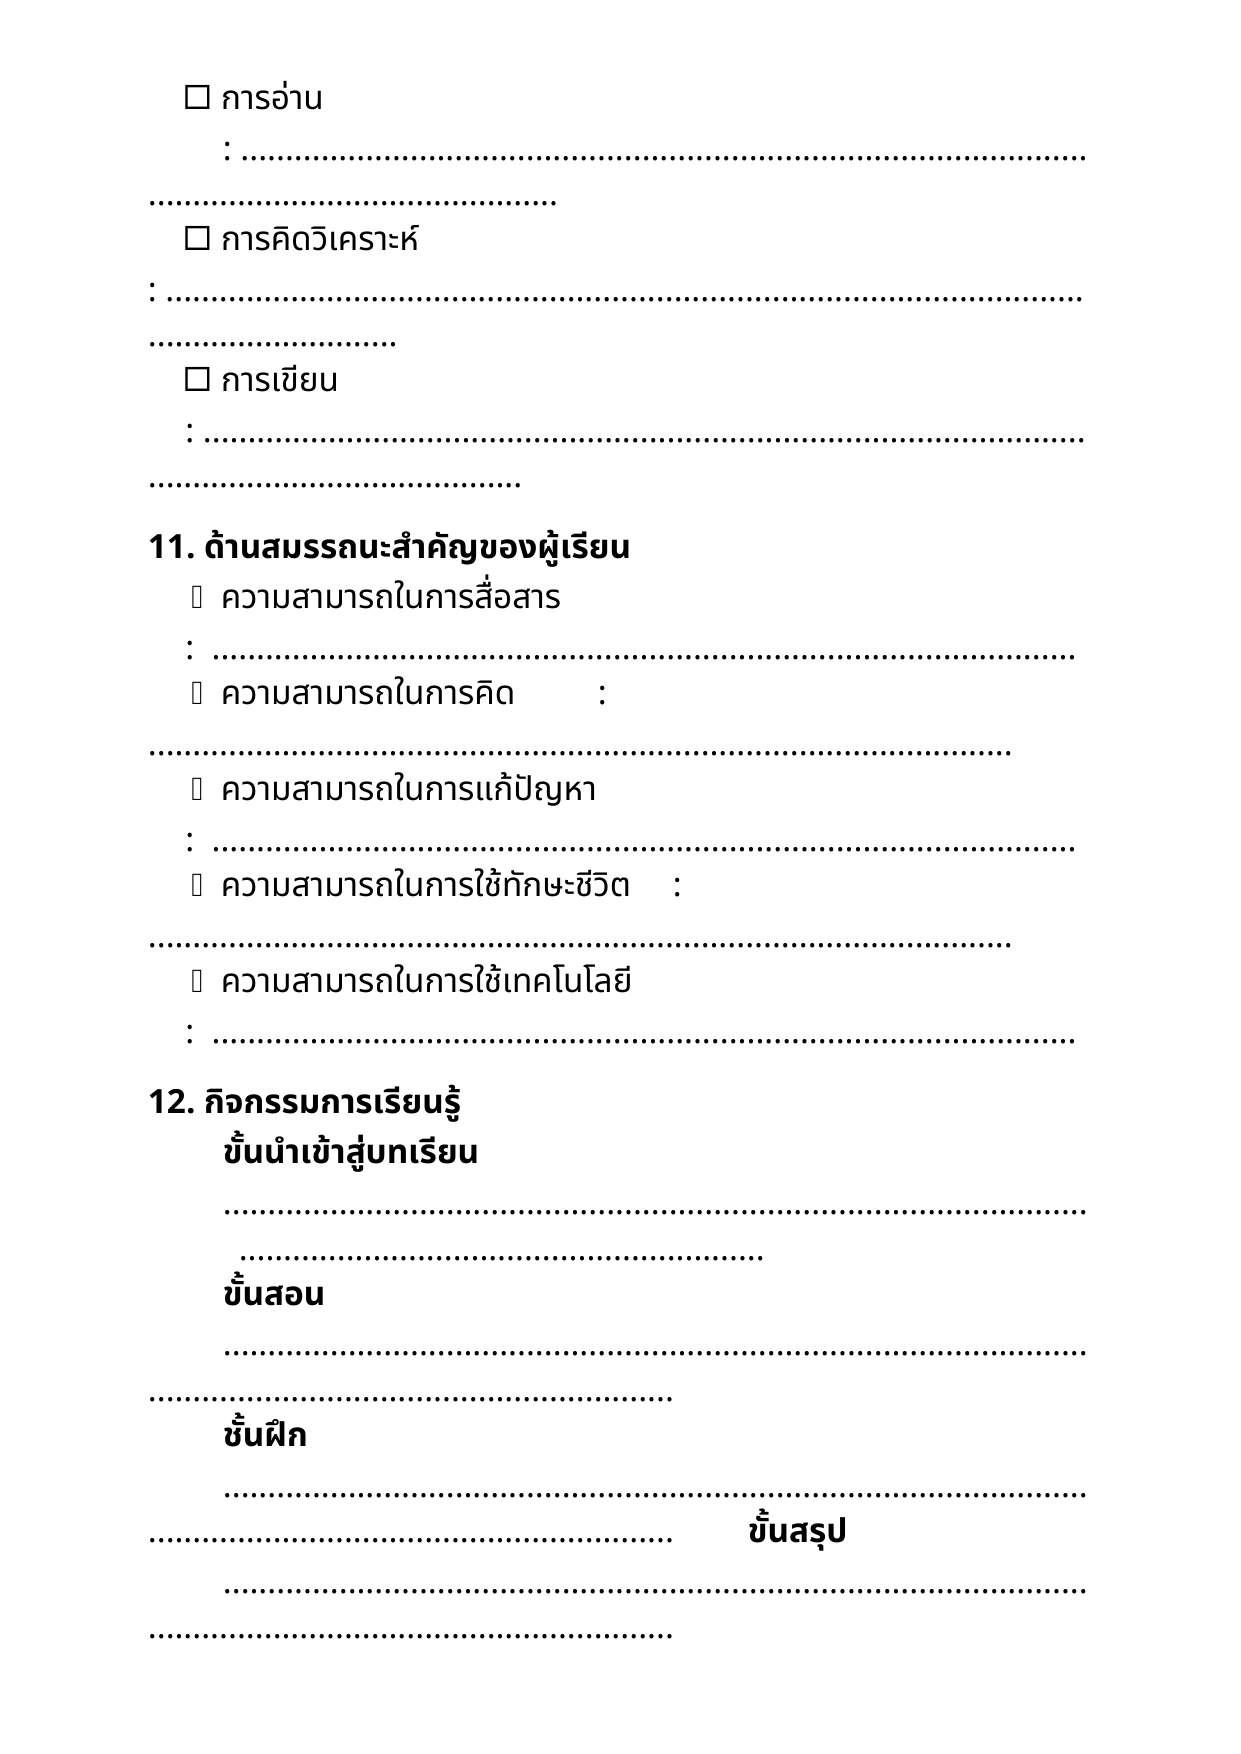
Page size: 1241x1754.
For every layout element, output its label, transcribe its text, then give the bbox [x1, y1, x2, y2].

text ชั้นฝึก [148, 1411, 1092, 1461]
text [148, 1557, 1092, 1648]
text การอ่าน : ............................................................................................................................................. [148, 74, 1092, 215]
text ความสามารถในการใช้เทคโนโลยี : ................................................................................................. [148, 957, 1092, 1053]
text ความสามารถในการใช้ทักษะชีวิต : ................................................................................................. [148, 861, 1092, 957]
text การคิดวิเคราะห์ : ................................................................................................................................... [148, 215, 1092, 356]
text 11. ด้านสมรรถนะสำคัญของผู้เรียน [148, 523, 1092, 573]
text ขั้นสอน [148, 1270, 1092, 1320]
text การเขียน : ............................................................................................................................................. [148, 356, 1092, 498]
text ขั้นนำเข้าสู่บทเรียน [148, 1128, 1092, 1179]
text ความสามารถในการแก้ปัญหา : ................................................................................................. [148, 765, 1092, 861]
text ............................................................................................................................................................ ขั้นสรุป [148, 1461, 1092, 1557]
text ความสามารถในการคิด : ................................................................................................. [148, 669, 1092, 765]
text 12. กิจกรรมการเรียนรู้ [148, 1078, 1092, 1128]
text ความสามารถในการสื่อสาร : ................................................................................................. [148, 573, 1092, 669]
